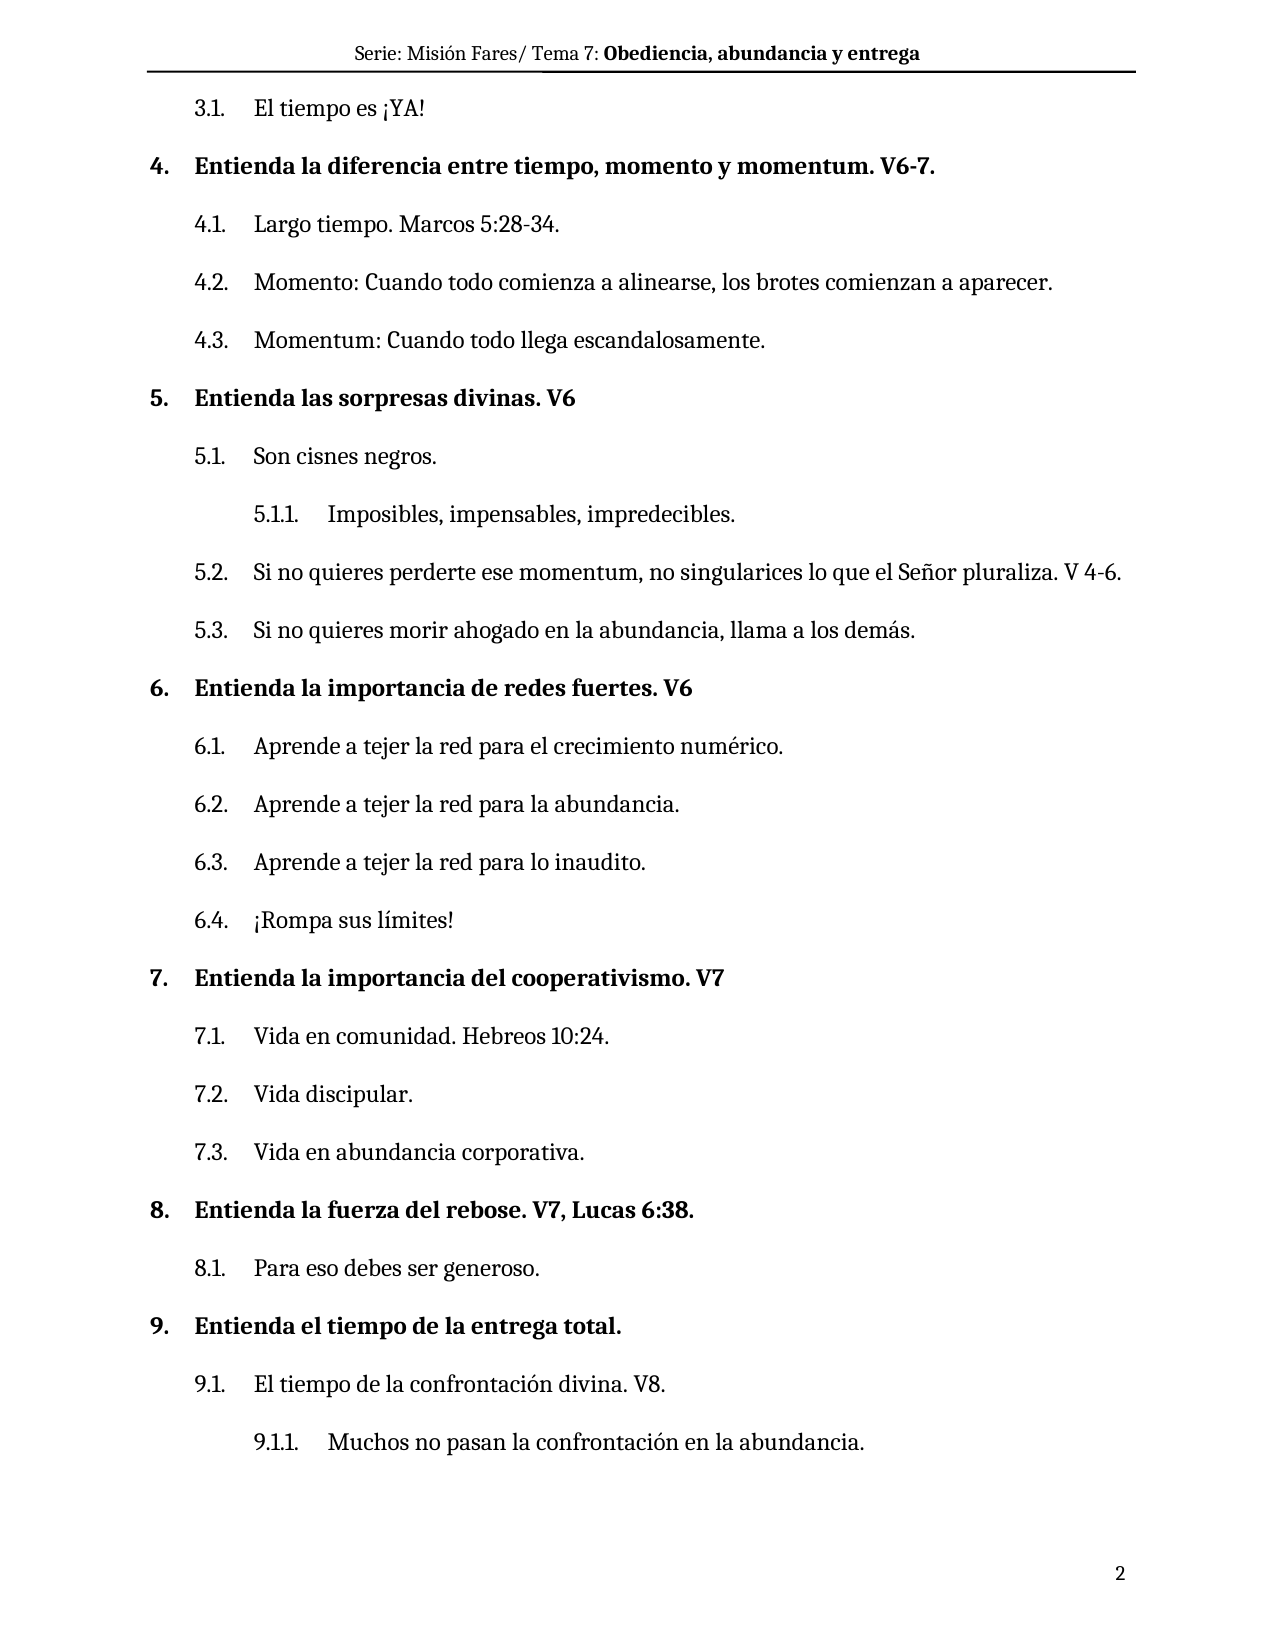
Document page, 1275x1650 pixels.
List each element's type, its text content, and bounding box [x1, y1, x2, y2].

list Si no quieres morir ahogado en la abundancia, llama a los demás. [194, 616, 1125, 645]
list Vida en abundancia corporativa. [194, 1138, 1125, 1167]
list Aprende a tejer la red para el crecimiento numérico. [194, 732, 1125, 761]
list Momento: Cuando todo comienza a alinearse, los brotes comienzan a aparecer. [194, 268, 1125, 297]
list Para eso debes ser generoso. [194, 1254, 1125, 1283]
list Momentum: Cuando todo llega escandalosamente. [194, 326, 1125, 354]
list Entienda la importancia de redes fuertes. V6 [150, 674, 1125, 703]
list Entienda la importancia del cooperativismo. V7 [150, 964, 1125, 993]
list Largo tiempo. Marcos 5:28-34. [194, 210, 1125, 238]
list ¡Rompa sus límites! [194, 906, 1125, 935]
list Aprende a tejer la red para lo inaudito. [194, 848, 1125, 877]
list Imposibles, impensables, impredecibles. [253, 500, 1125, 529]
list Son cisnes negros. [194, 442, 1125, 471]
list Entienda la fuerza del rebose. V7, Lucas 6:38. [150, 1196, 1125, 1225]
list Entienda la diferencia entre tiempo, momento y momentum. V6-7. [150, 152, 1125, 181]
list Si no quieres perderte ese momentum, no singularices lo que el Señor pluraliza. V 4-6. [194, 558, 1125, 587]
list Vida en comunidad. Hebreos 10:24. [194, 1022, 1125, 1051]
list El tiempo de la confrontación divina. V8. [194, 1370, 1125, 1399]
list Entienda el tiempo de la entrega total. [150, 1312, 1125, 1341]
list Vida discipular. [194, 1080, 1125, 1109]
list Entienda las sorpresas divinas. V6 [150, 384, 1125, 413]
list El tiempo es ¡YA! [194, 94, 1125, 122]
list Muchos no pasan la confrontación en la abundancia. [253, 1428, 1125, 1457]
list Aprende a tejer la red para la abundancia. [194, 790, 1125, 819]
